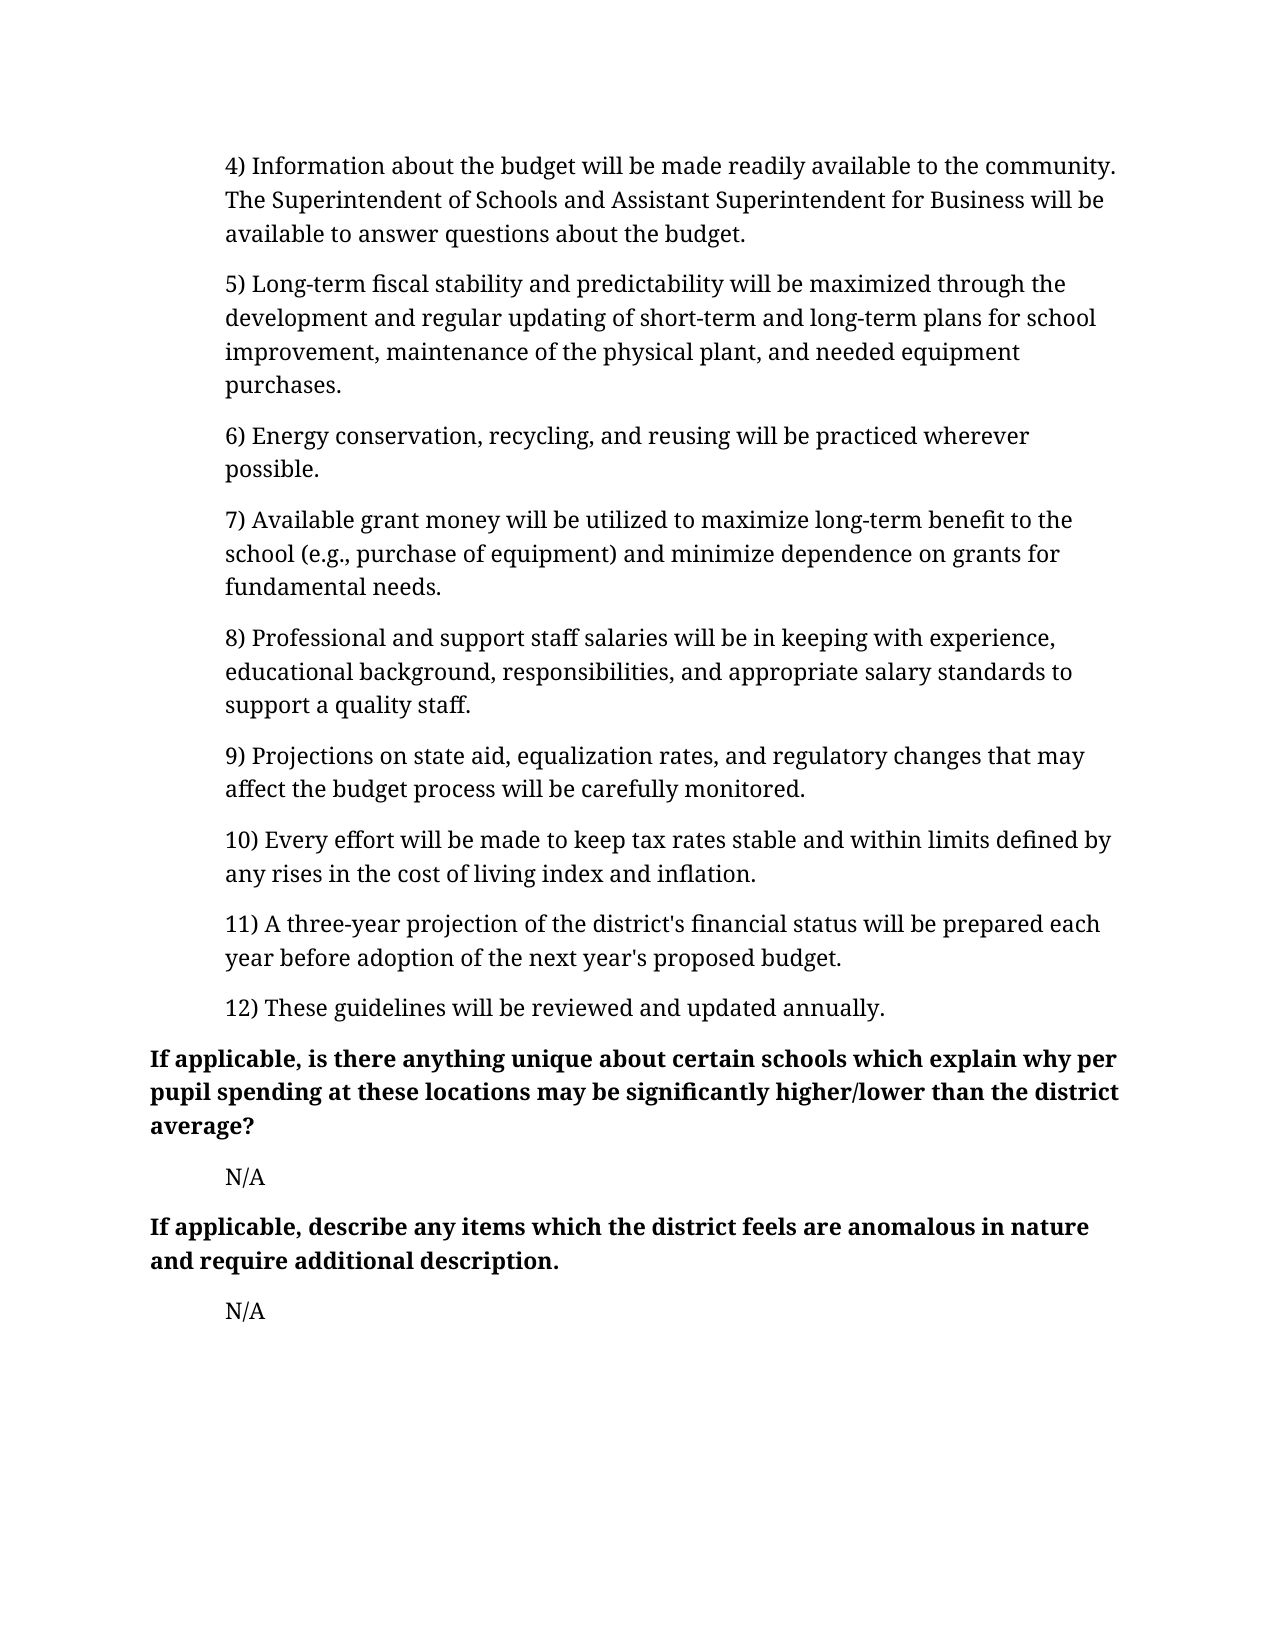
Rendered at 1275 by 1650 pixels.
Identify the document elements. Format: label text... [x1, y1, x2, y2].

text N/A [225, 1295, 1125, 1326]
text 9) Projections on state aid, equalization rates, and regulatory changes that may affect the budget process will be carefully monitored. [225, 739, 1125, 804]
text 11) A three-year projection of the district's financial status will be prepared each year before adoption of the next year's proposed budget. [225, 908, 1125, 973]
text 10) Every effort will be made to keep tax rates stable and within limits defined by any rises in the cost of living index and inflation. [225, 824, 1125, 889]
text N/A [225, 1160, 1125, 1192]
text 6) Energy conservation, recycling, and reusing will be practiced wherever possible. [225, 419, 1125, 484]
text 12) These guidelines will be reviewed and updated annually. [225, 992, 1125, 1023]
text 4) Information about the budget will be made readily available to the community. The Superintendent of Schools and Assistant Superintendent for Business will be available to answer questions about the budget. [225, 150, 1125, 249]
list If applicable, is there anything unique about certain schools which explain why per pupil spending at these locations may be significantly higher/lower than the district average? [150, 1042, 1125, 1141]
text 5) Long-term fiscal stability and predictability will be maximized through the development and regular updating of short-term and long-term plans for school improvement, maintenance of the physical plant, and needed equipment purchases. [225, 268, 1125, 400]
text 7) Available grant money will be utilized to maximize long-term benefit to the school (e.g., purchase of equipment) and minimize dependence on grants for fundamental needs. [225, 504, 1125, 602]
list If applicable, describe any items which the district feels are anomalous in nature and require additional description. [150, 1211, 1125, 1276]
text 8) Professional and support staff salaries will be in keeping with experience, educational background, responsibilities, and appropriate salary standards to support a quality staff. [225, 622, 1125, 720]
